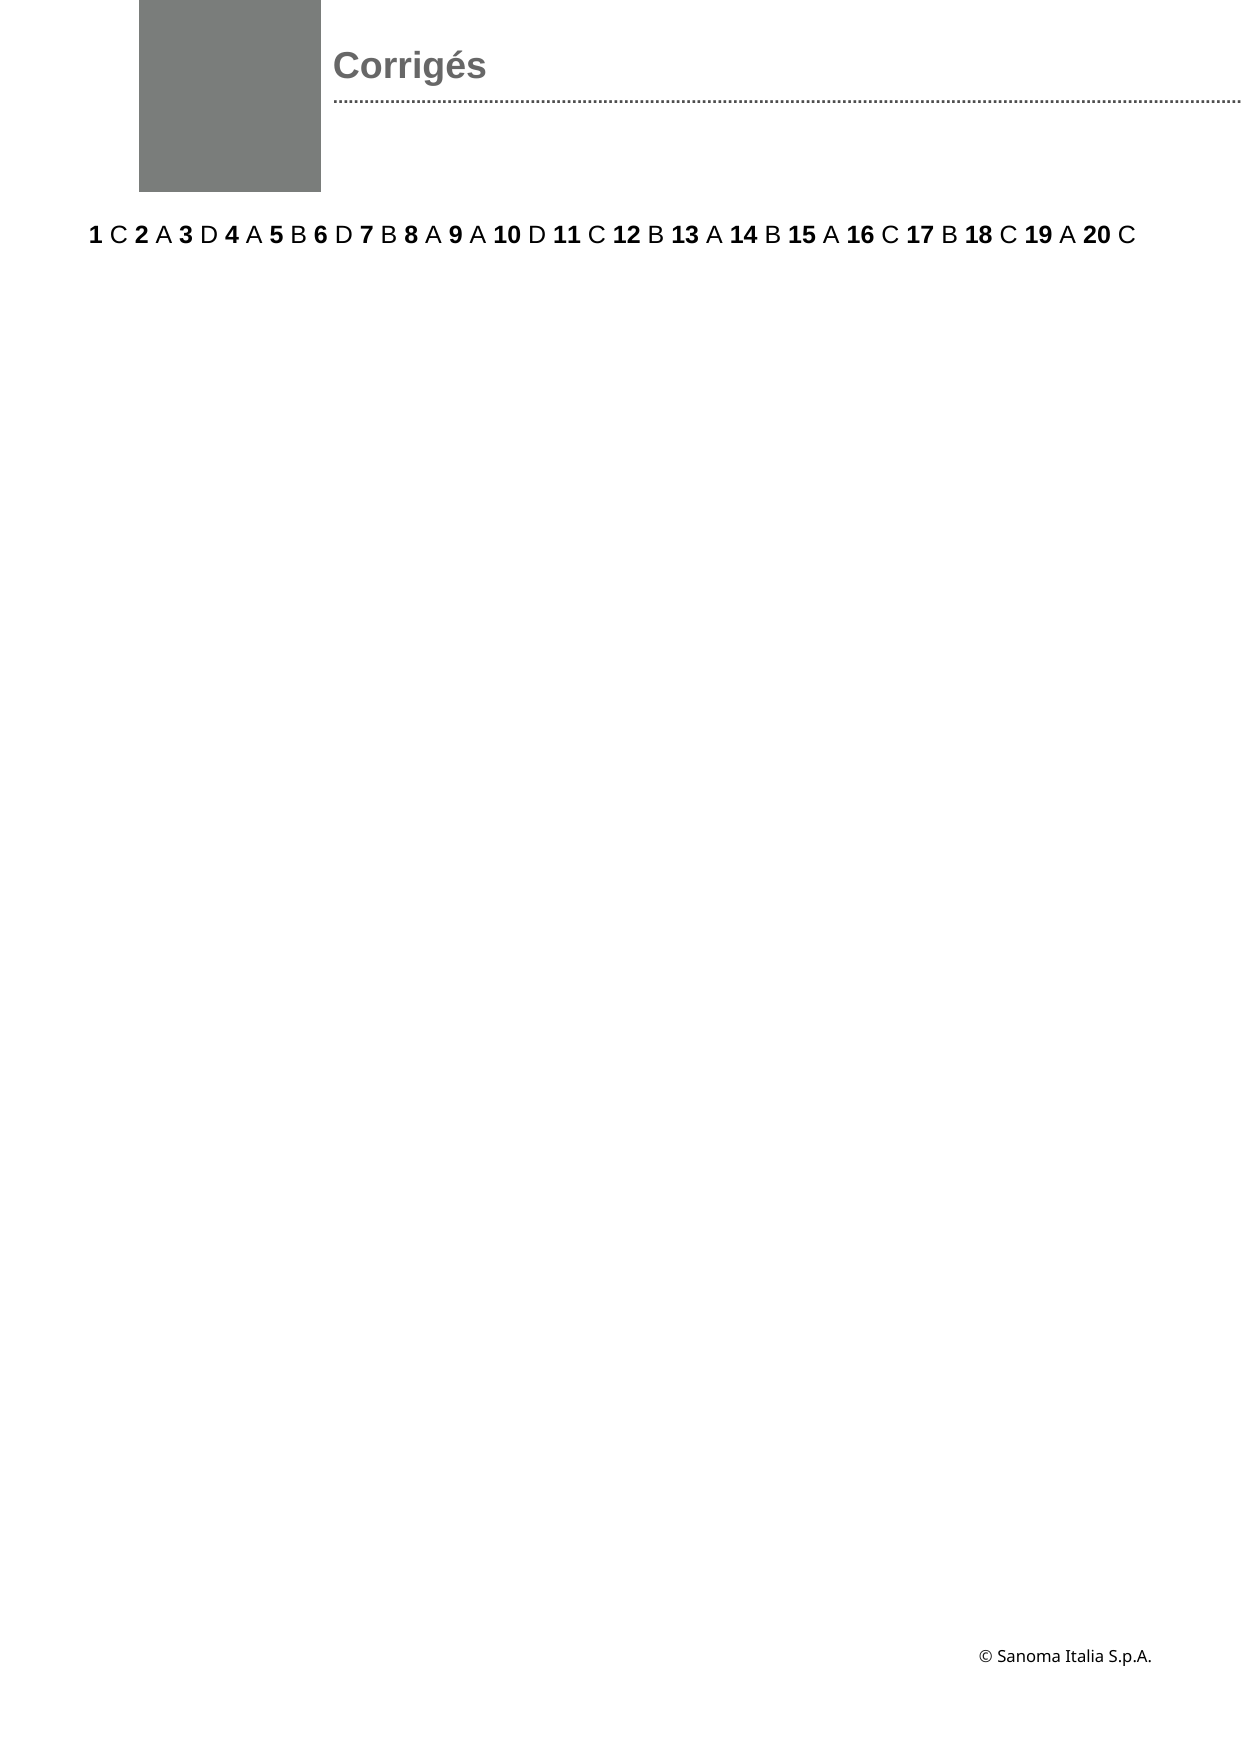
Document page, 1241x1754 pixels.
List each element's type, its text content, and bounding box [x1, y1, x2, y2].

text 1 C 2 A 3 D 4 A 5 B 6 D 7 B 8 A 9 A 10 D 11 C 12 B 13 A 14 B 15 A 16 C 17 B 18 C 19 A 20 C [89, 220, 1152, 249]
